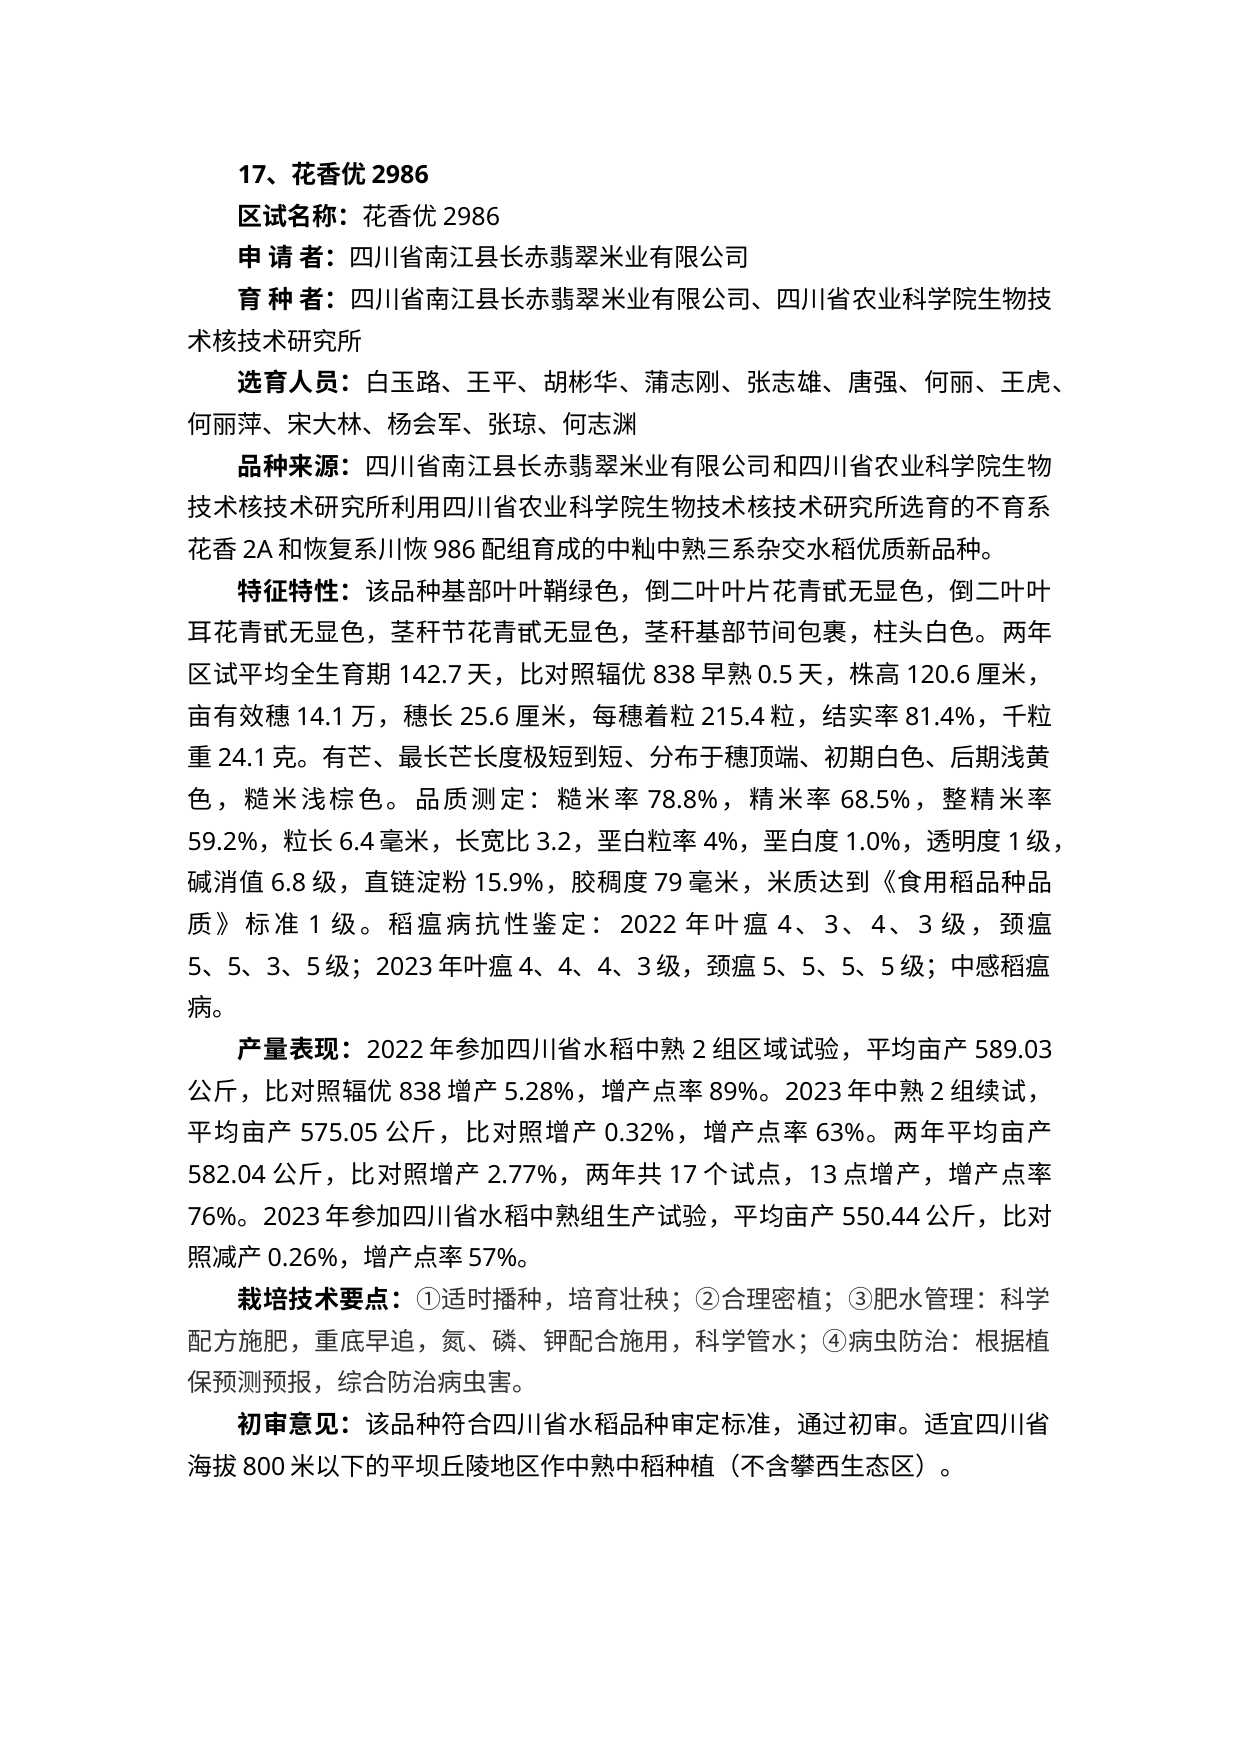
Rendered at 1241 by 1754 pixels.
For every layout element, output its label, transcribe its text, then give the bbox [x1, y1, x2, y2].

text 申 请 者：四川省南江县长赤翡翠米业有限公司 [187, 233, 1053, 275]
text 初审意见：该品种符合四川省水稻品种审定标准，通过初审。适宜四川省海拔800米以下的平坝丘陵地区作中熟中稻种植（不含攀西生态区）。 [187, 1400, 1053, 1483]
text 选育人员：白玉路、王平、胡彬华、蒲志刚、张志雄、唐强、何丽、王虎、何丽萍、宋大林、杨会军、张琼、何志渊 [187, 358, 1053, 442]
text 品种来源：四川省南江县长赤翡翠米业有限公司和四川省农业科学院生物技术核技术研究所利用四川省农业科学院生物技术核技术研究所选育的不育系花香2A和恢复系川恢986配组育成的中籼中熟三系杂交水稻优质新品种。 [187, 442, 1053, 567]
text 栽培技术要点：①适时播种，培育壮秧；②合理密植；③肥水管理：科学配方施肥，重底早追，氮、磷、钾配合施用，科学管水；④病虫防治：根据植保预测预报，综合防治病虫害。 [187, 1275, 1053, 1400]
text 17、花香优2986 [187, 150, 1053, 192]
text 产量表现：2022年参加四川省水稻中熟2组区域试验，平均亩产589.03公斤，比对照辐优838增产5.28%，增产点率89%。2023年中熟2组续试，平均亩产575.05公斤，比对照增产0.32%，增产点率63%。两年平均亩产582.04公斤，比对照增产2.77%，两年共17个试点，13点增产，增产点率76%。2023年参加四川省水稻中熟组生产试验，平均亩产550.44公斤，比对照减产0.26%，增产点率57%。 [187, 1025, 1053, 1275]
text 育 种 者：四川省南江县长赤翡翠米业有限公司、四川省农业科学院生物技术核技术研究所 [187, 275, 1053, 358]
text 区试名称：花香优2986 [187, 192, 1053, 233]
text 特征特性：该品种基部叶叶鞘绿色，倒二叶叶片花青甙无显色，倒二叶叶耳花青甙无显色，茎秆节花青甙无显色，茎秆基部节间包裹，柱头白色。两年区试平均全生育期142.7天，比对照辐优838早熟0.5天，株高120.6厘米，亩有效穗14.1万，穗长25.6厘米，每穗着粒215.4粒，结实率81.4%，千粒重24.1克。有芒、最长芒长度极短到短、分布于穗顶端、初期白色、后期浅黄色，糙米浅棕色。品质测定：糙米率78.8%，精米率68.5%，整精米率59.2%，粒长6.4毫米，长宽比3.2，垩白粒率4%，垩白度1.0%，透明度1级，碱消值6.8级，直链淀粉15.9%，胶稠度79毫米，米质达到《食用稻品种品质》标准1级。稻瘟病抗性鉴定：2022年叶瘟4、3、4、3级，颈瘟5、5、3、5级；2023年叶瘟4、4、4、3级，颈瘟5、5、5、5级；中感稻瘟病。 [187, 567, 1053, 1025]
